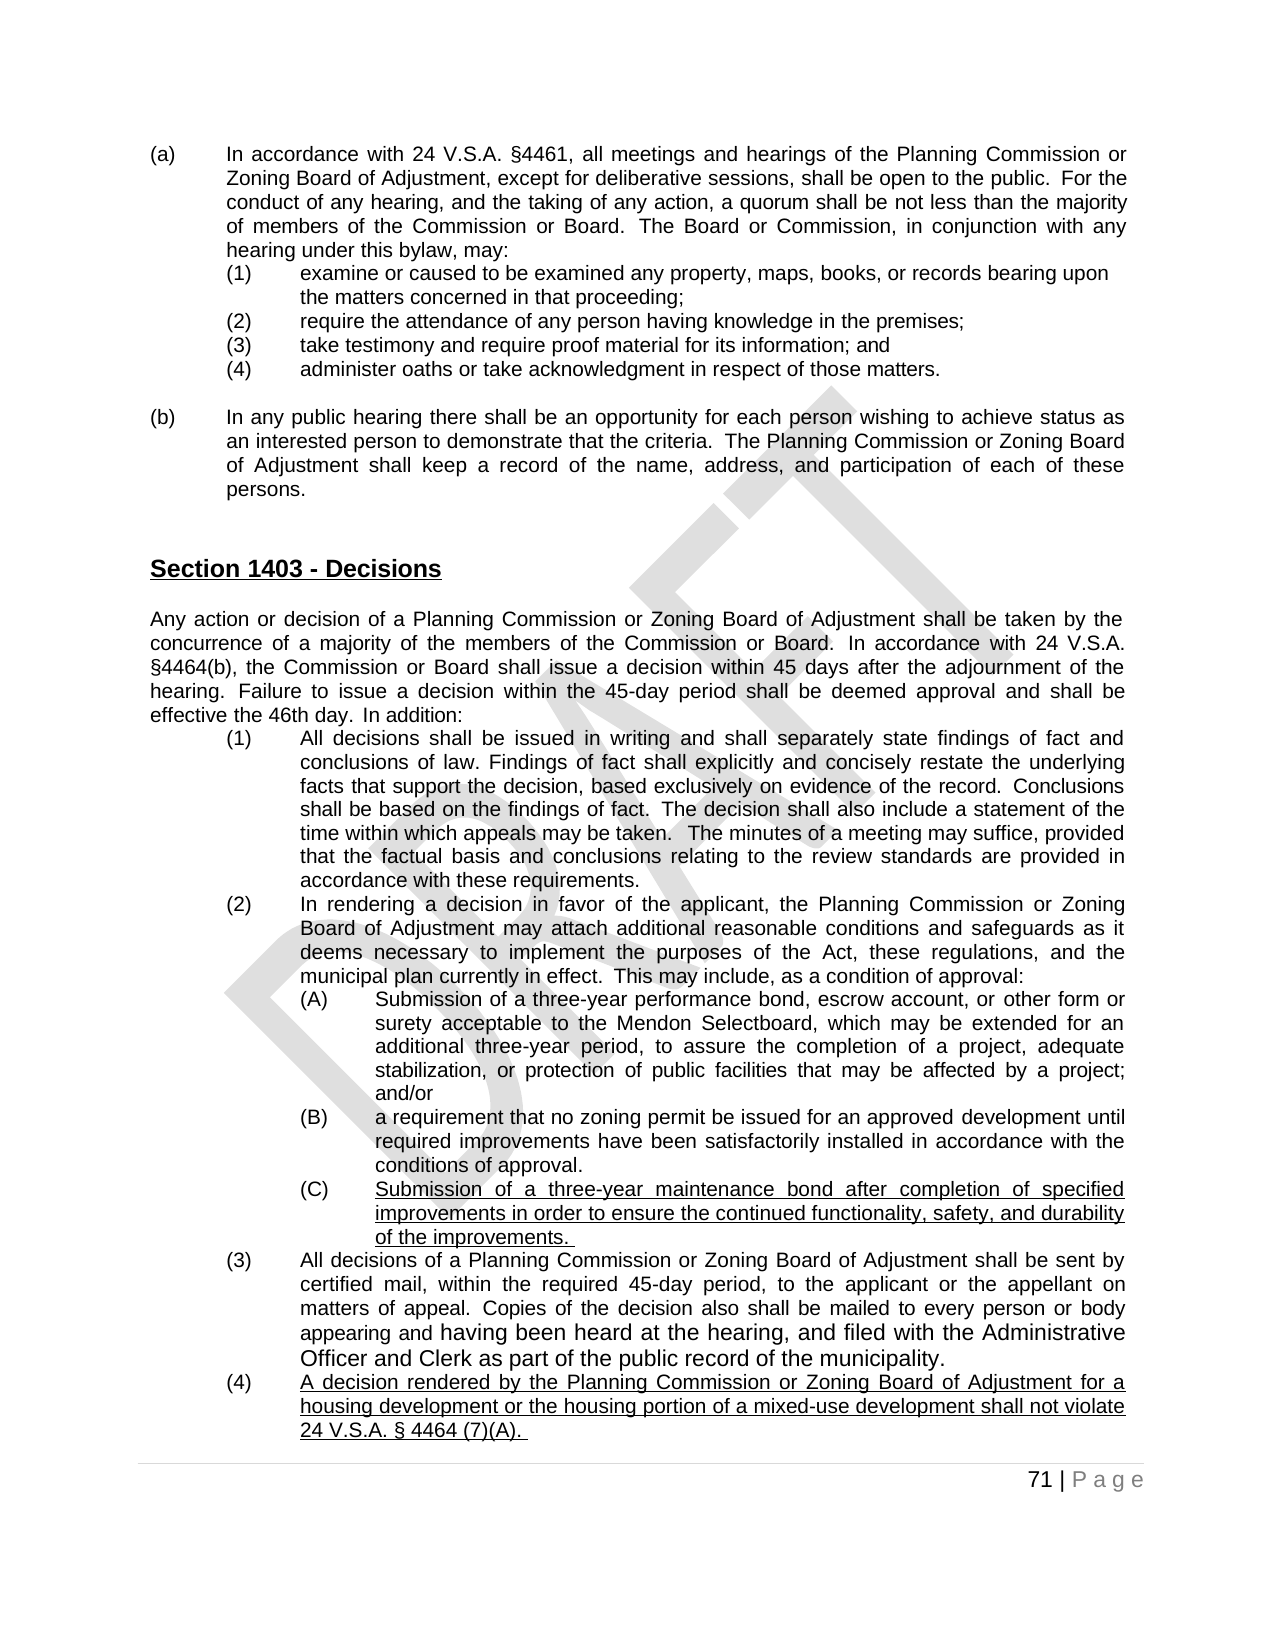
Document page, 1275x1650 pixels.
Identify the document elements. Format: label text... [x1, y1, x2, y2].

list In rendering a decision in favor of the applicant, the Planning Commission or Zoning Board of Adjustment may attach additional reasonable conditions and safeguards as it deems necessary to implement the purposes of the Act, these regulations, and the municipal plan currently in effect. This may include, as a condition of approval: [226, 892, 1126, 987]
list examine or caused to be examined any property, maps, books, or records bearing upon the matters concerned in that proceeding; [226, 261, 1128, 308]
subtitle Section 1403 - Decisions [150, 554, 1144, 583]
text Any action or decision of a Planning Commission or Zoning Board of Adjustment shall be taken by the concurrence of a majority of the members of the Commission or Board. In accordance with 24 V.S.A. §4464(b), the Commission or Board shall issue a decision within 45 days after the adjournment of the hearing. Failure to issue a decision within the 45-day period shall be deemed approval and shall be effective the 46th day. In addition: [150, 607, 1125, 727]
list administer oaths or take acknowledgment in respect of those matters. [226, 356, 1144, 380]
list Submission of a three-year maintenance bond after completion of specified improvements in order to ensure the continued functionality, safety, and durability of the improvements. [300, 1177, 1125, 1249]
list All decisions of a Planning Commission or Zoning Board of Adjustment shall be sent by certified mail, within the required 45-day period, to the applicant or the appellant on matters of appeal. Copies of the decision also shall be mailed to every person or body appearing and having been heard at the hearing, and filed with the Administrative Officer and Clerk as part of the public record of the municipality. [226, 1249, 1126, 1371]
list All decisions shall be issued in writing and shall separately state findings of fact and conclusions of law. Findings of fact shall explicitly and concisely restate the underlying facts that support the decision, based exclusively on evidence of the record. Conclusions shall be based on the findings of fact. The decision shall also include a statement of the time within which appeals may be taken. The minutes of a meeting may suffice, provided that the factual basis and conclusions relating to the review standards are provided in accordance with these requirements. [226, 727, 1125, 892]
list In any public hearing there shall be an opportunity for each person wishing to achieve status as an interested person to demonstrate that the criteria. The Planning Commission or Zoning Board of Adjustment shall keep a record of the name, address, and participation of each of these persons. [150, 405, 1125, 501]
list a requirement that no zoning permit be issued for an approved development until required improvements have been satisfactorily installed in accordance with the conditions of approval. [300, 1105, 1125, 1177]
list Submission of a three-year performance bond, escrow account, or other form or surety acceptable to the Mendon Selectboard, which may be extended for an additional three-year period, to assure the completion of a project, adequate stabilization, or protection of public facilities that may be affected by a project; and/or [300, 987, 1125, 1105]
list require the attendance of any person having knowledge in the premises; [226, 308, 1144, 332]
list A decision rendered by the Planning Commission or Zoning Board of Adjustment for a housing development or the housing portion of a mixed-use development shall not violate 24 V.S.A. § 4464 (7)(A). [226, 1371, 1126, 1442]
list In accordance with 24 V.S.A. §4461, all meetings and hearings of the Planning Commission or Zoning Board of Adjustment, except for deliberative sessions, shall be open to the public. For the conduct of any hearing, and the taking of any action, a quorum shall be not less than the majority of members of the Commission or Board. The Board or Commission, in conjunction with any hearing under this bylaw, may: [150, 142, 1127, 261]
list take testimony and require proof material for its information; and [226, 332, 1144, 356]
